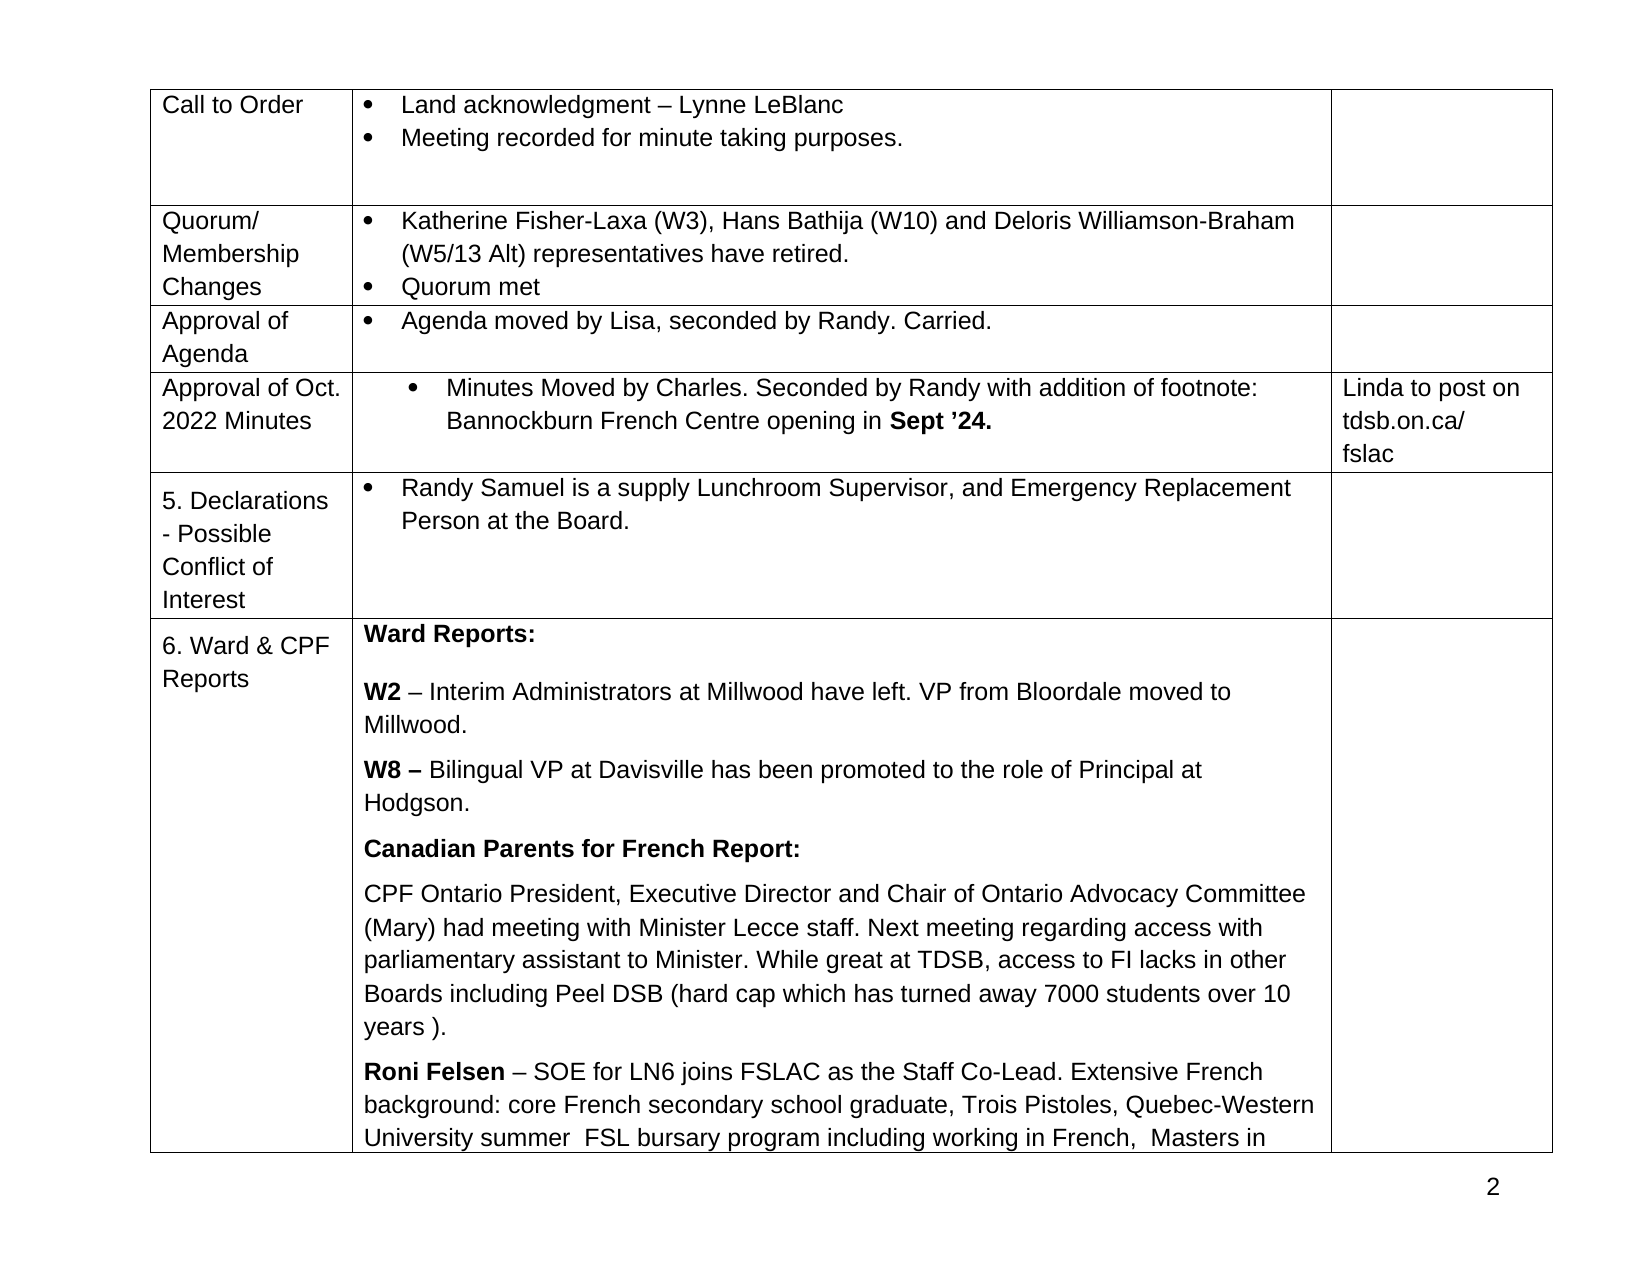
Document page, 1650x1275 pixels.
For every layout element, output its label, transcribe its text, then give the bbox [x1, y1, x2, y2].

table_cell Agenda moved by Lisa, seconded by Randy. Carried. [353, 306, 1331, 372]
table_cell [1332, 473, 1552, 618]
table_cell Minutes Moved by Charles. Seconded by Randy with addition of footnote: Bannockburn French Centre opening in Sept ’24. [353, 373, 1331, 472]
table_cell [151, 619, 352, 1152]
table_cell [353, 619, 1331, 1152]
table_cell Approval of Agenda [151, 306, 352, 372]
table_cell Call to Order [151, 90, 352, 205]
table_cell Approval of Oct. 2022 Minutes [151, 373, 352, 472]
table_cell [1332, 90, 1552, 205]
table_cell Quorum/Membership Changes [151, 206, 352, 305]
table_cell [1332, 306, 1552, 372]
table_cell Linda to post on tdsb.on.ca/ fslac [1332, 373, 1552, 472]
table_cell [1332, 206, 1552, 305]
table_cell [1332, 619, 1552, 1152]
table_cell Land acknowledgment – Lynne LeBlanc Meeting recorded for minute taking purposes. [353, 90, 1331, 205]
table_cell Katherine Fisher-Laxa (W3), Hans Bathija (W10) and Deloris Williamson-Braham (W5/13 Alt) representatives have retired. Quorum met [353, 206, 1331, 305]
table_cell 5. Declarations - Possible Conflict of Interest [151, 473, 352, 618]
table_cell Randy Samuel is a supply Lunchroom Supervisor, and Emergency Replacement Person at the Board. [353, 473, 1331, 618]
